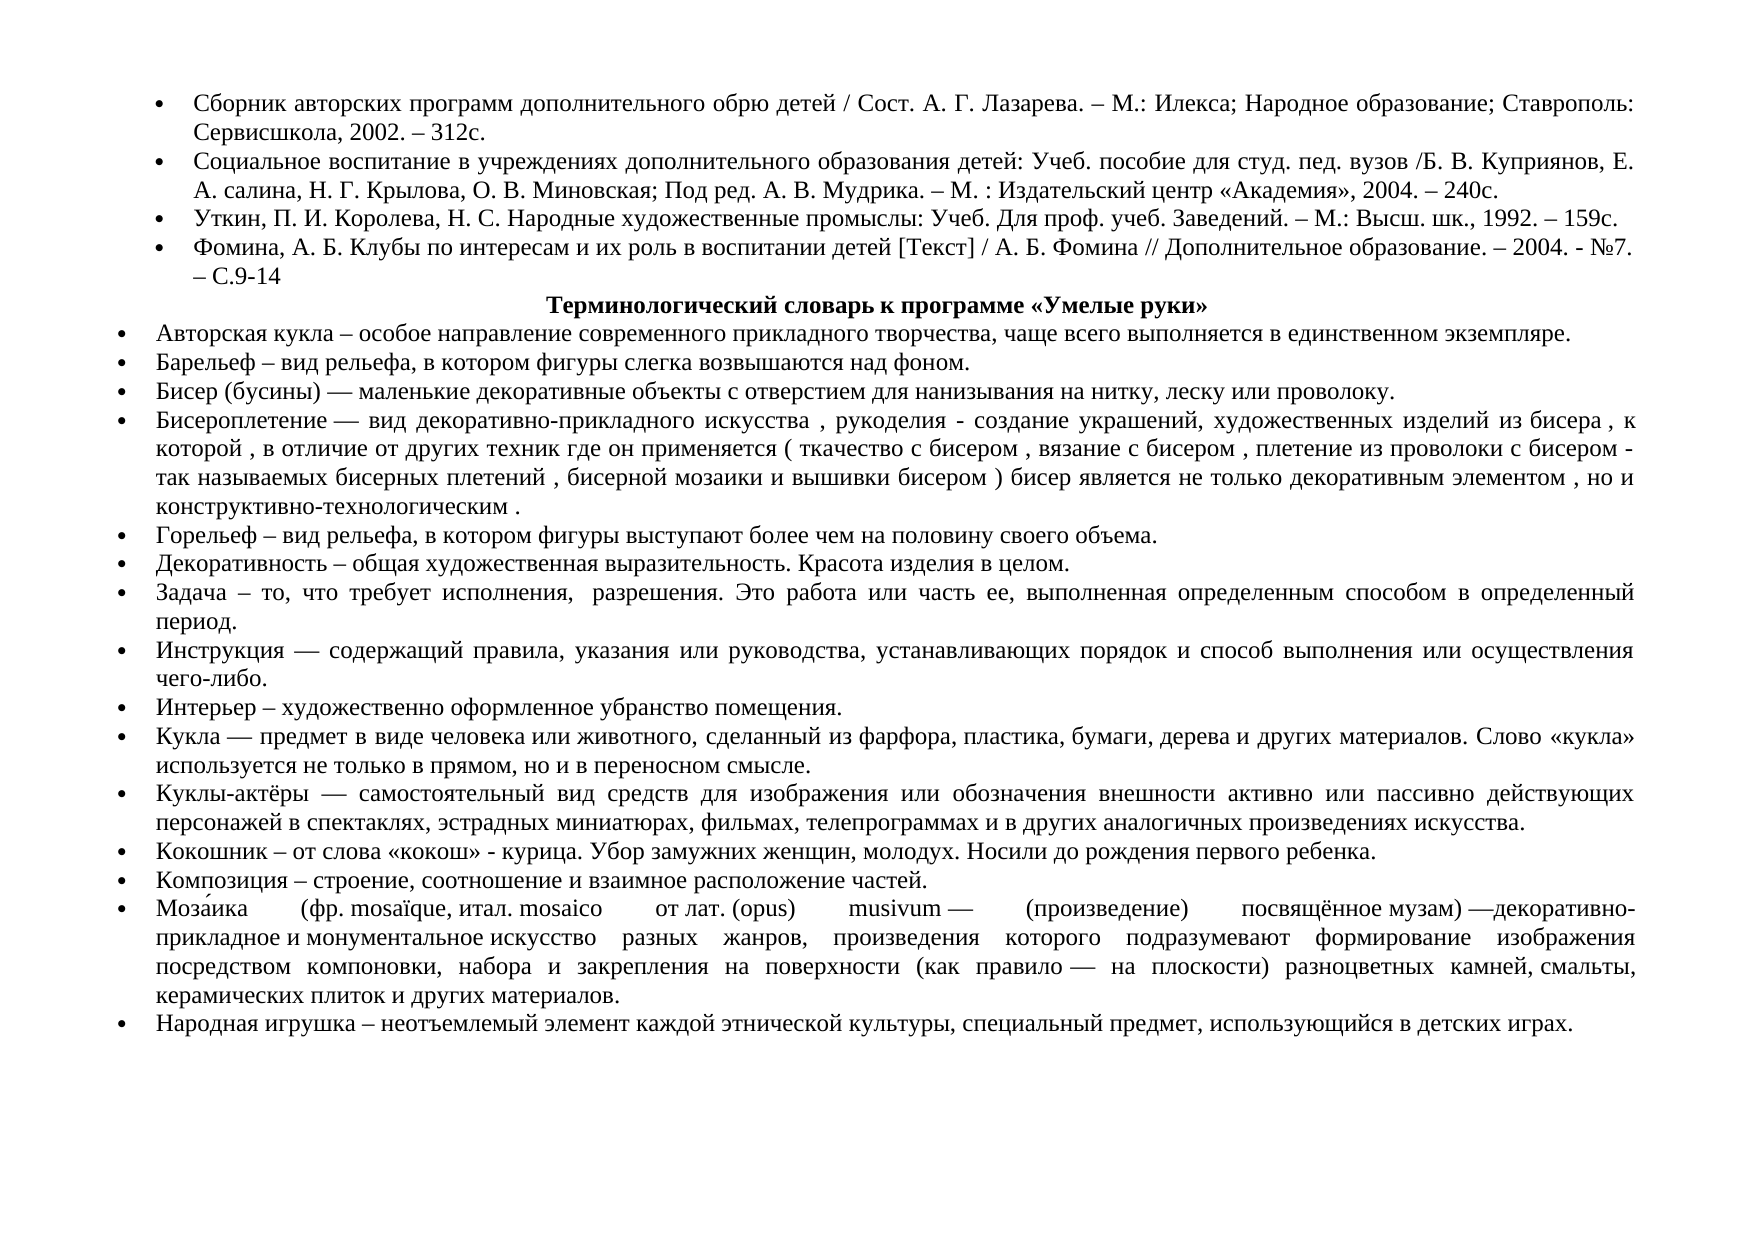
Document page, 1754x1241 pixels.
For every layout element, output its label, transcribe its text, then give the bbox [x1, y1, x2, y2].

text Терминологический словарь к программе «Умелые руки» [118, 290, 1636, 318]
list Моза́ика (фр. mosaïque, итал. mosaico от лат. (opus) musivum — (произведение) посвящённое музам) —декоративно-прикладное и монументальное искусство разных жанров, произведения которого подразумевают формирование изображения посредством компоновки, набора и закрепления на поверхности (как правило — на плоскости) разноцветных камней, смальты, керамических плиток и других материалов. [118, 893, 1636, 1008]
list Сборник авторских программ дополнительного обрю детей / Сост. А. Г. Лазарева. – М.: Илекса; Народное образование; Ставрополь: Сервисшкола, 2002. – 312с. [156, 88, 1636, 146]
list Задача – то, что требует исполнения, разрешения. Это работа или часть ее, выполненная определенным способом в определенный период. [118, 577, 1636, 635]
list Социальное воспитание в учреждениях дополнительного образования детей: Учеб. пособие для студ. пед. вузов /Б. В. Куприянов, Е. А. салина, Н. Г. Крылова, О. В. Миновская; Под ред. А. В. Мудрика. – М. : Издательский центр «Академия», 2004. – 240с. [156, 146, 1636, 203]
list Барельеф – вид рельефа, в котором фигуры слегка возвышаются над фоном. [118, 347, 1636, 376]
list Композиция – строение, соотношение и взаимное расположение частей. [118, 865, 1636, 893]
list Фомина, А. Б. Клубы по интересам и их роль в воспитании детей [Текст] / А. Б. Фомина // Дополнительное образование. – 2004. - №7. – С.9-14 [156, 232, 1636, 290]
list Интерьер – художественно оформленное убранство помещения. [118, 692, 1636, 721]
list Уткин, П. И. Королева, Н. С. Народные художественные промыслы: Учеб. Для проф. учеб. Заведений. – М.: Высш. шк., 1992. – 159с. [156, 203, 1636, 232]
list Горельеф – вид рельефа, в котором фигуры выступают более чем на половину своего объема. [118, 520, 1636, 548]
list Кукла — предмет в виде человека или животного, сделанный из фарфора, пластика, бумаги, дерева и других материалов. Слово «кукла» используется не только в прямом, но и в переносном смысле. [118, 721, 1636, 778]
list Бисер (бусины) — маленькие декоративные объекты с отверстием для нанизывания на нитку, леску или проволоку. [118, 376, 1636, 405]
list Бисероплетение — вид декоративно-прикладного искусства , рукоделия - создание украшений, художественных изделий из бисера , к которой , в отличие от других техник где он применяется ( ткачество с бисером , вязание с бисером , плетение из проволоки с бисером - так называемых бисерных плетений , бисерной мозаики и вышивки бисером ) бисер является не только декоративным элементом , но и конструктивно-технологическим . [118, 405, 1636, 520]
list Народная игрушка – неотъемлемый элемент каждой этнической культуры, специальный предмет, использующийся в детских играх. [118, 1008, 1636, 1037]
list Кокошник – от слова «кокош» - курица. Убор замужних женщин, молодух. Носили до рождения первого ребенка. [118, 836, 1636, 865]
list Куклы-актёры — самостоятельный вид средств для изображения или обозначения внешности активно или пассивно действующих персонажей в спектаклях, эстрадных миниатюрах, фильмах, телепрограммах и в других аналогичных произведениях искусства. [118, 778, 1636, 836]
list Декоративность – общая художественная выразительность. Красота изделия в целом. [118, 548, 1636, 577]
list Авторская кукла – особое направление современного прикладного творчества, чаще всего выполняется в единственном экземпляре. [118, 318, 1636, 347]
list Инструкция — содержащий правила, указания или руководства, устанавливающих порядок и способ выполнения или осуществления чего-либо. [118, 635, 1636, 692]
